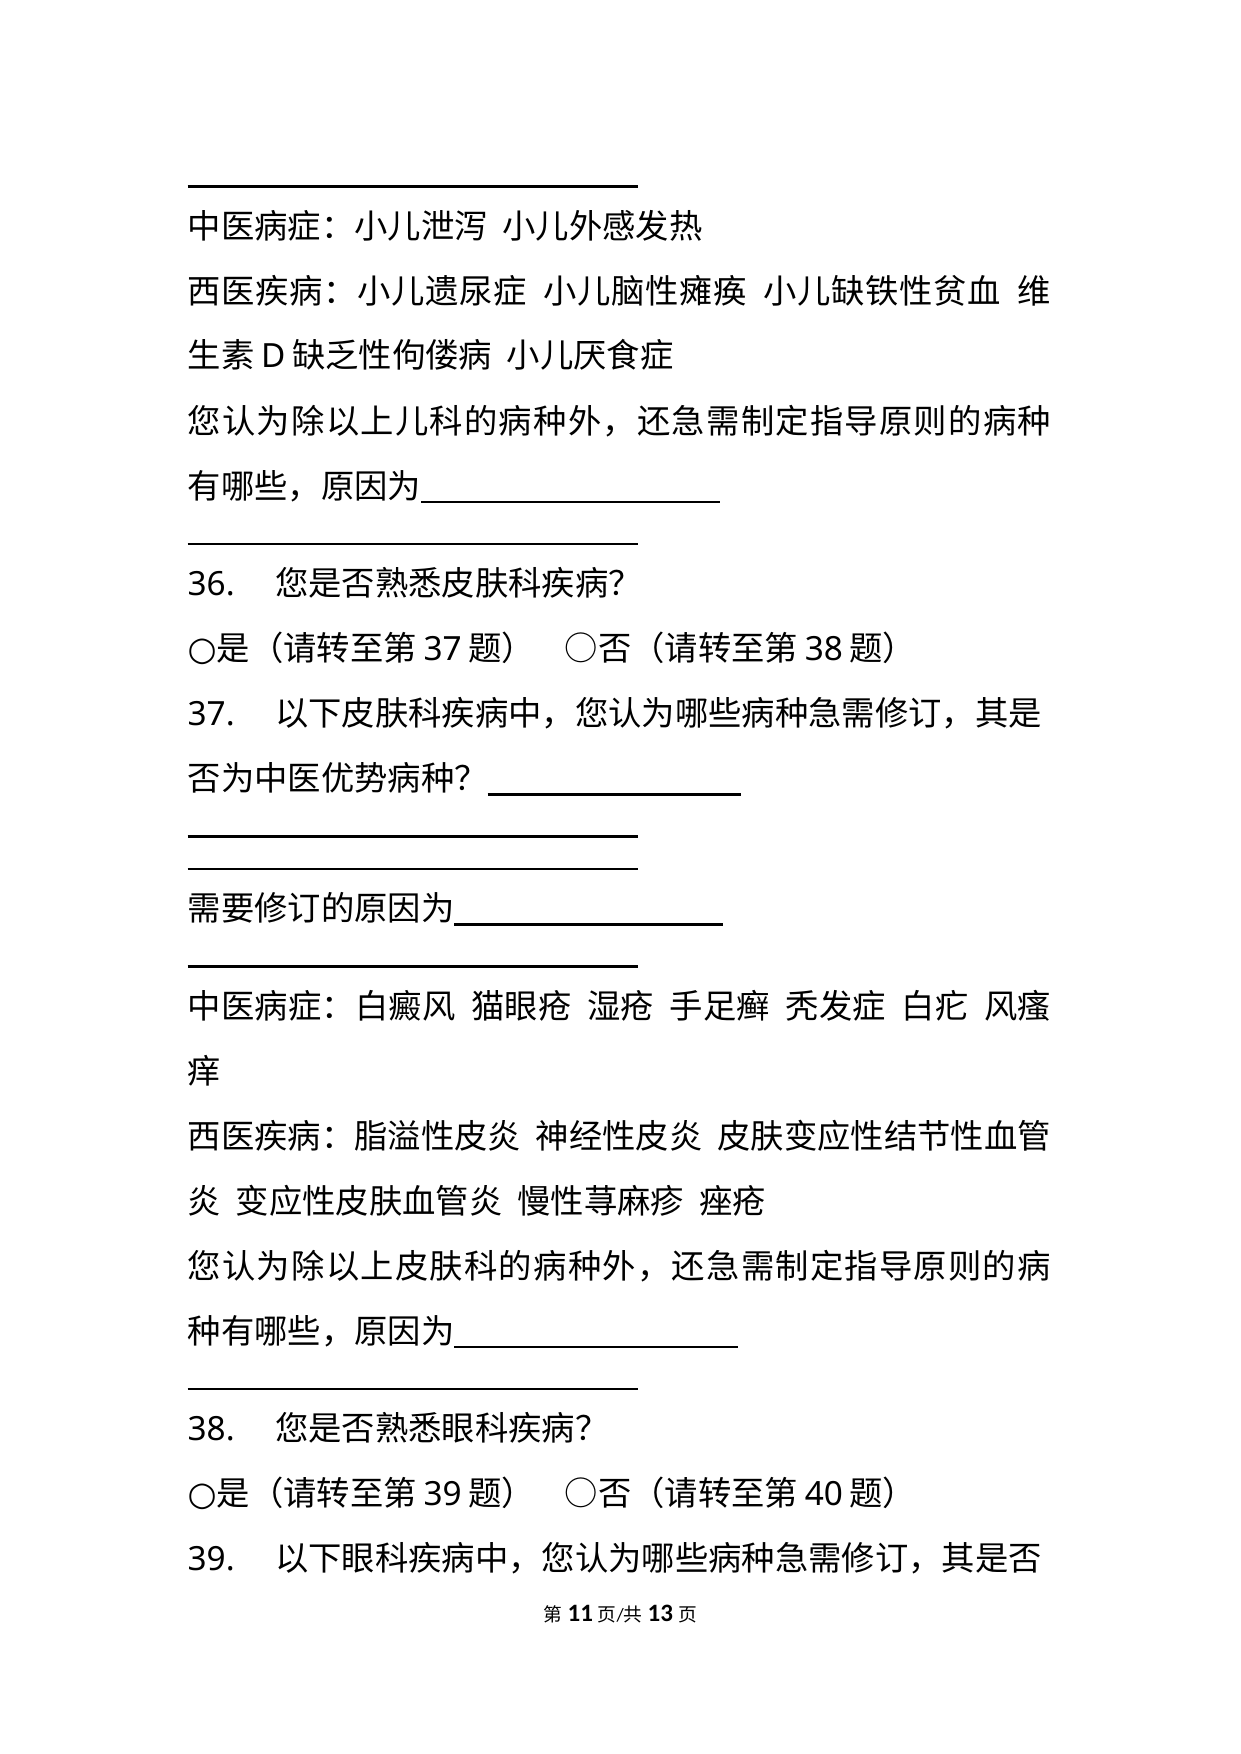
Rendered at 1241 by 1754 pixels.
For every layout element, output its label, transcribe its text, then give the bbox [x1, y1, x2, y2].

text 您认为除以上儿科的病种外，还急需制定指导原则的病种有哪些，原因为 [187, 386, 1053, 516]
list 以下眼科疾病中，您认为哪些病种急需修订，其是否 [187, 1523, 1053, 1588]
list 需要修订的原因为 [187, 873, 1053, 938]
text 西医疾病：小儿遗尿症 小儿脑性瘫痪 小儿缺铁性贫血 维生素D缺乏性佝偻病 小儿厌食症 [187, 256, 1053, 386]
text 中医病症：小儿泄泻 小儿外感发热 [187, 191, 1053, 256]
text 中医病症：白癜风 猫眼疮 湿疮 手足癣 秃发症 白疕 风瘙痒 [187, 971, 1053, 1101]
text 西医疾病：脂溢性皮炎 神经性皮炎 皮肤变应性结节性血管炎 变应性皮肤血管炎 慢性荨麻疹 痤疮 [187, 1101, 1053, 1231]
text 否为中医优势病种？ [187, 743, 1053, 808]
list 您是否熟悉眼科疾病？ [187, 1393, 1053, 1458]
text ○是（请转至第39题） ○否（请转至第40题） [187, 1458, 1053, 1523]
text ○是（请转至第37题） ○否（请转至第38题） [187, 613, 1053, 678]
text 您认为除以上皮肤科的病种外，还急需制定指导原则的病种有哪些，原因为 [187, 1231, 1053, 1361]
list 您是否熟悉皮肤科疾病？ [187, 548, 1053, 613]
list 以下皮肤科疾病中，您认为哪些病种急需修订，其是 [187, 678, 1053, 743]
